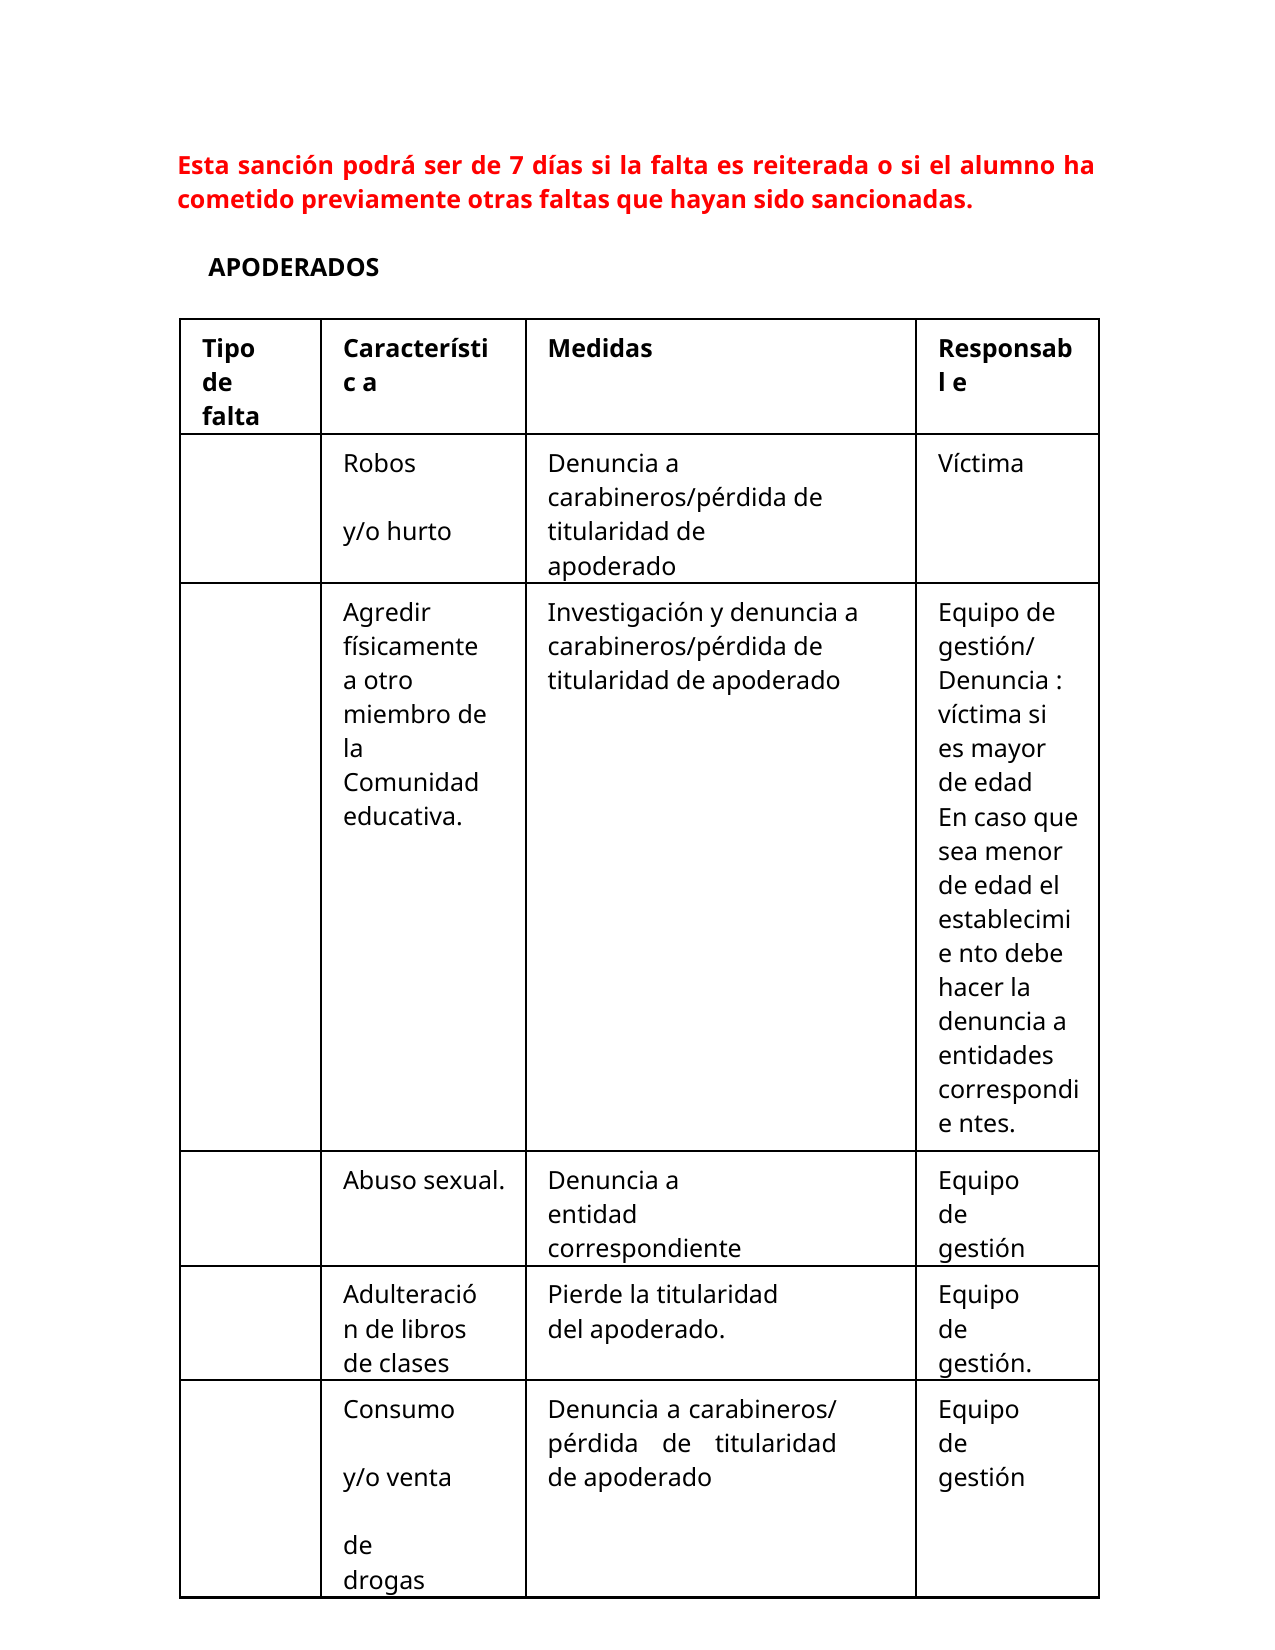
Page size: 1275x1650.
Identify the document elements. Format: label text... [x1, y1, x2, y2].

table_cell Víctima [917, 435, 1098, 582]
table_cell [322, 1381, 525, 1596]
table_cell Agredir físicamente a otro miembro de la Comunidad educativa. [322, 584, 525, 1150]
table_cell Denuncia a carabineros/pérdida de titularidad de apoderado [527, 435, 915, 582]
table_cell [181, 584, 320, 1150]
text Esta sanción podrá ser de 7 días si la falta es reiterada o si el alumno ha cometido previamente otras faltas que hayan sido sancionadas. [177, 148, 1098, 216]
table_header Característic a [322, 320, 525, 433]
table_cell Equipo de gestión. [917, 1267, 1098, 1379]
table_cell Investigación y denuncia a carabineros/pérdida de titularidad de apoderado [527, 584, 915, 1150]
subtitle APODERADOS [177, 250, 1137, 284]
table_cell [527, 1381, 915, 1596]
table_header Tipo de falta [181, 320, 320, 433]
table_cell Equipo de gestión [917, 1381, 1098, 1596]
table_header Medidas [527, 320, 915, 433]
table_cell Robos y/o hurto [322, 435, 525, 582]
table_cell [181, 1267, 320, 1379]
table_cell Equipo de gestión [917, 1152, 1098, 1265]
table_cell [181, 1152, 320, 1265]
table_cell [181, 435, 320, 582]
table_cell Abuso sexual. [322, 1152, 525, 1265]
table_cell Adulteración de libros de clases [322, 1267, 525, 1379]
table_cell Equipo de gestión/ Denuncia : víctima si es mayor de edad En caso que sea menor de edad el establecimie nto debe hacer la denuncia a entidades correspondie ntes. [917, 584, 1098, 1150]
table_cell Pierde la titularidad del apoderado. [527, 1267, 915, 1379]
table_cell Denuncia a entidad correspondiente [527, 1152, 915, 1265]
table_cell [181, 1381, 320, 1596]
table_header Responsabl e [917, 320, 1098, 433]
